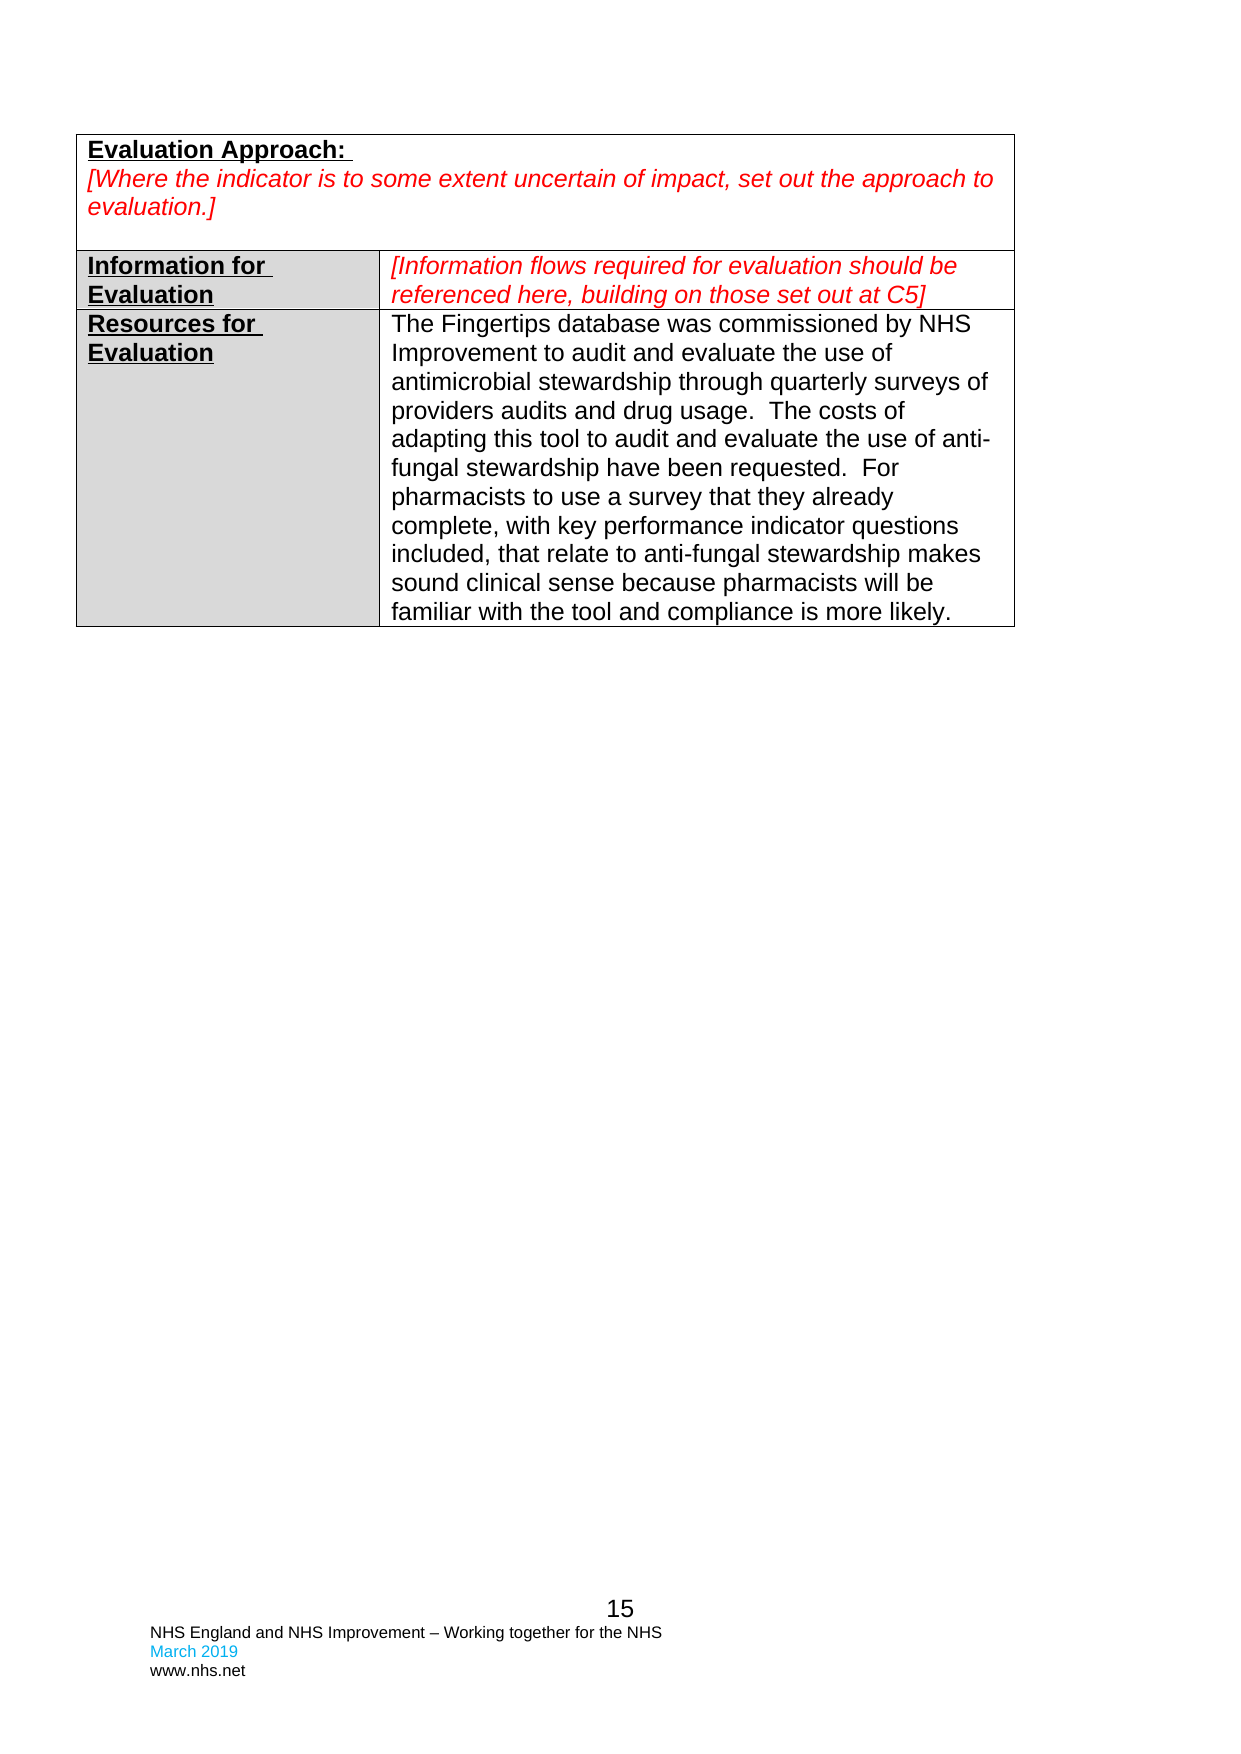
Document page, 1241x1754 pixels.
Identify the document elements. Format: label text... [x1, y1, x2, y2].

table_cell Information for Evaluation [77, 251, 379, 308]
table_cell Resources for Evaluation [77, 310, 379, 626]
table_cell [Information flows required for evaluation should be referenced here, building on those set out at C5] [380, 251, 1014, 308]
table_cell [77, 135, 1014, 250]
table_cell The Fingertips database was commissioned by NHS Improvement to audit and evaluate the use of antimicrobial stewardship through quarterly surveys of providers audits and drug usage. The costs of adapting this tool to audit and evaluate the use of anti-fungal stewardship have been requested. For pharmacists to use a survey that they already complete, with key performance indicator questions included, that relate to anti-fungal stewardship makes sound clinical sense because pharmacists will be familiar with the tool and compliance is more likely. [380, 310, 1014, 626]
